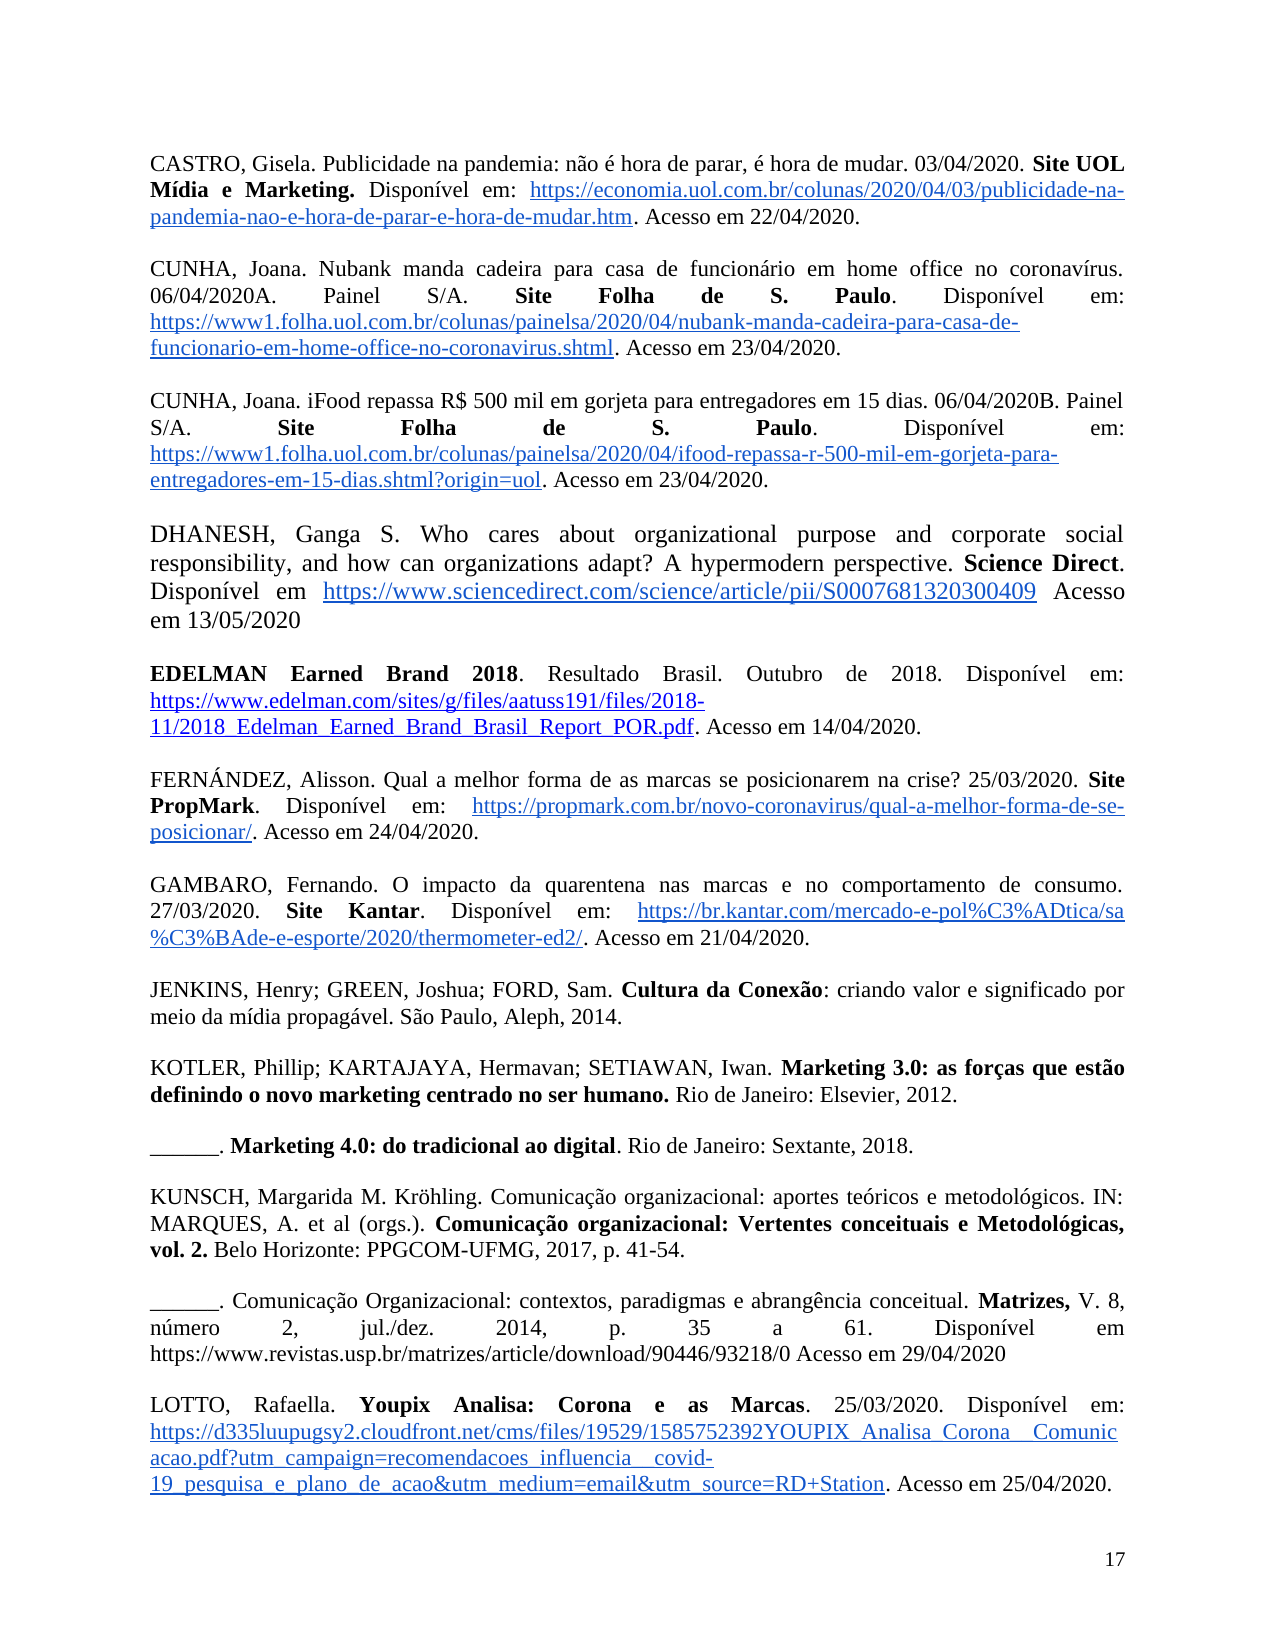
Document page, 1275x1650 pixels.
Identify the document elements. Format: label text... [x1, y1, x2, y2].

text DHANESH, Ganga S. Who cares about organizational purpose and corporate social responsibility, and how can organizations adapt? A hypermodern perspective. Science Direct. Disponível em https://www.sciencedirect.com/science/article/pii/S0007681320300409 Acesso em 13/05/2020 [150, 519, 1125, 634]
text CUNHA, Joana. Nubank manda cadeira para casa de funcionário em home office no coronavírus. 06/04/2020A. Painel S/A. Site Folha de S. Paulo. Disponível em: https://www1.folha.uol.com.br/colunas/painelsa/2020/04/nubank-manda-cadeira-para-casa-de-funcionario-em-home-office-no-coronavirus.shtml. Acesso em 23/04/2020. [150, 255, 1125, 361]
text CUNHA, Joana. iFood repassa R$ 500 mil em gorjeta para entregadores em 15 dias. 06/04/2020B. Painel S/A. Site Folha de S. Paulo. Disponível em: https://www1.folha.uol.com.br/colunas/painelsa/2020/04/ifood-repassa-r-500-mil-em-gorjeta-para-entregadores-em-15-dias.shtml?origin=uol. Acesso em 23/04/2020. [150, 387, 1125, 493]
text KUNSCH, Margarida M. Kröhling. Comunicação organizacional: aportes teóricos e metodológicos. IN: MARQUES, A. et al (orgs.). Comunicação organizacional: Vertentes conceituais e Metodológicas, vol. 2. Belo Horizonte: PPGCOM-UFMG, 2017, p. 41-54. [150, 1183, 1125, 1262]
text ______. Marketing 4.0: do tradicional ao digital. Rio de Janeiro: Sextante, 2018. [150, 1132, 1125, 1158]
text KOTLER, Phillip; KARTAJAYA, Hermavan; SETIAWAN, Iwan. Marketing 3.0: as forças que estão definindo o novo marketing centrado no ser humano. Rio de Janeiro: Elsevier, 2012. [150, 1054, 1125, 1107]
text GAMBARO, Fernando. O impacto da quarentena nas marcas e no comportamento de consumo. 27/03/2020. Site Kantar. Disponível em: https://br.kantar.com/mercado-e-pol%C3%ADtica/sa%C3%BAde-e-esporte/2020/thermometer-ed2/. Acesso em 21/04/2020. [150, 871, 1125, 950]
text ______. Comunicação Organizacional: contextos, paradigmas e abrangência conceitual. Matrizes, V. 8, número 2, jul./dez. 2014, p. 35 a 61. Disponível em https://www.revistas.usp.br/matrizes/article/download/90446/93218/0 Acesso em 29/04/2020 [150, 1287, 1125, 1366]
text FERNÁNDEZ, Alisson. Qual a melhor forma de as marcas se posicionarem na crise? 25/03/2020. Site PropMark. Disponível em: https://propmark.com.br/novo-coronavirus/qual-a-melhor-forma-de-se-posicionar/. Acesso em 24/04/2020. [150, 766, 1125, 845]
text LOTTO, Rafaella. Youpix Analisa: Corona e as Marcas. 25/03/2020. Disponível em: https://d335luupugsy2.cloudfront.net/cms/files/19529/1585752392YOUPIX_Analisa_Corona__Comunicacao.pdf?utm_campaign=recomendacoes_influencia__covid-19_pesquisa_e_plano_de_acao&utm_medium=email&utm_source=RD+Station. Acesso em 25/04/2020. [150, 1391, 1125, 1497]
text EDELMAN Earned Brand 2018. Resultado Brasil. Outubro de 2018. Disponível em: https://www.edelman.com/sites/g/files/aatuss191/files/2018-11/2018_Edelman_Earned_Brand_Brasil_Report_POR.pdf. Acesso em 14/04/2020. [150, 660, 1125, 739]
text JENKINS, Henry; GREEN, Joshua; FORD, Sam. Cultura da Conexão: criando valor e significado por meio da mídia propagável. São Paulo, Aleph, 2014. [150, 977, 1125, 1029]
text CASTRO, Gisela. Publicidade na pandemia: não é hora de parar, é hora de mudar. 03/04/2020. Site UOL Mídia e Marketing. Disponível em: https://economia.uol.com.br/colunas/2020/04/03/publicidade-na-pandemia-nao-e-hora-de-parar-e-hora-de-mudar.htm. Acesso em 22/04/2020. [150, 150, 1125, 229]
